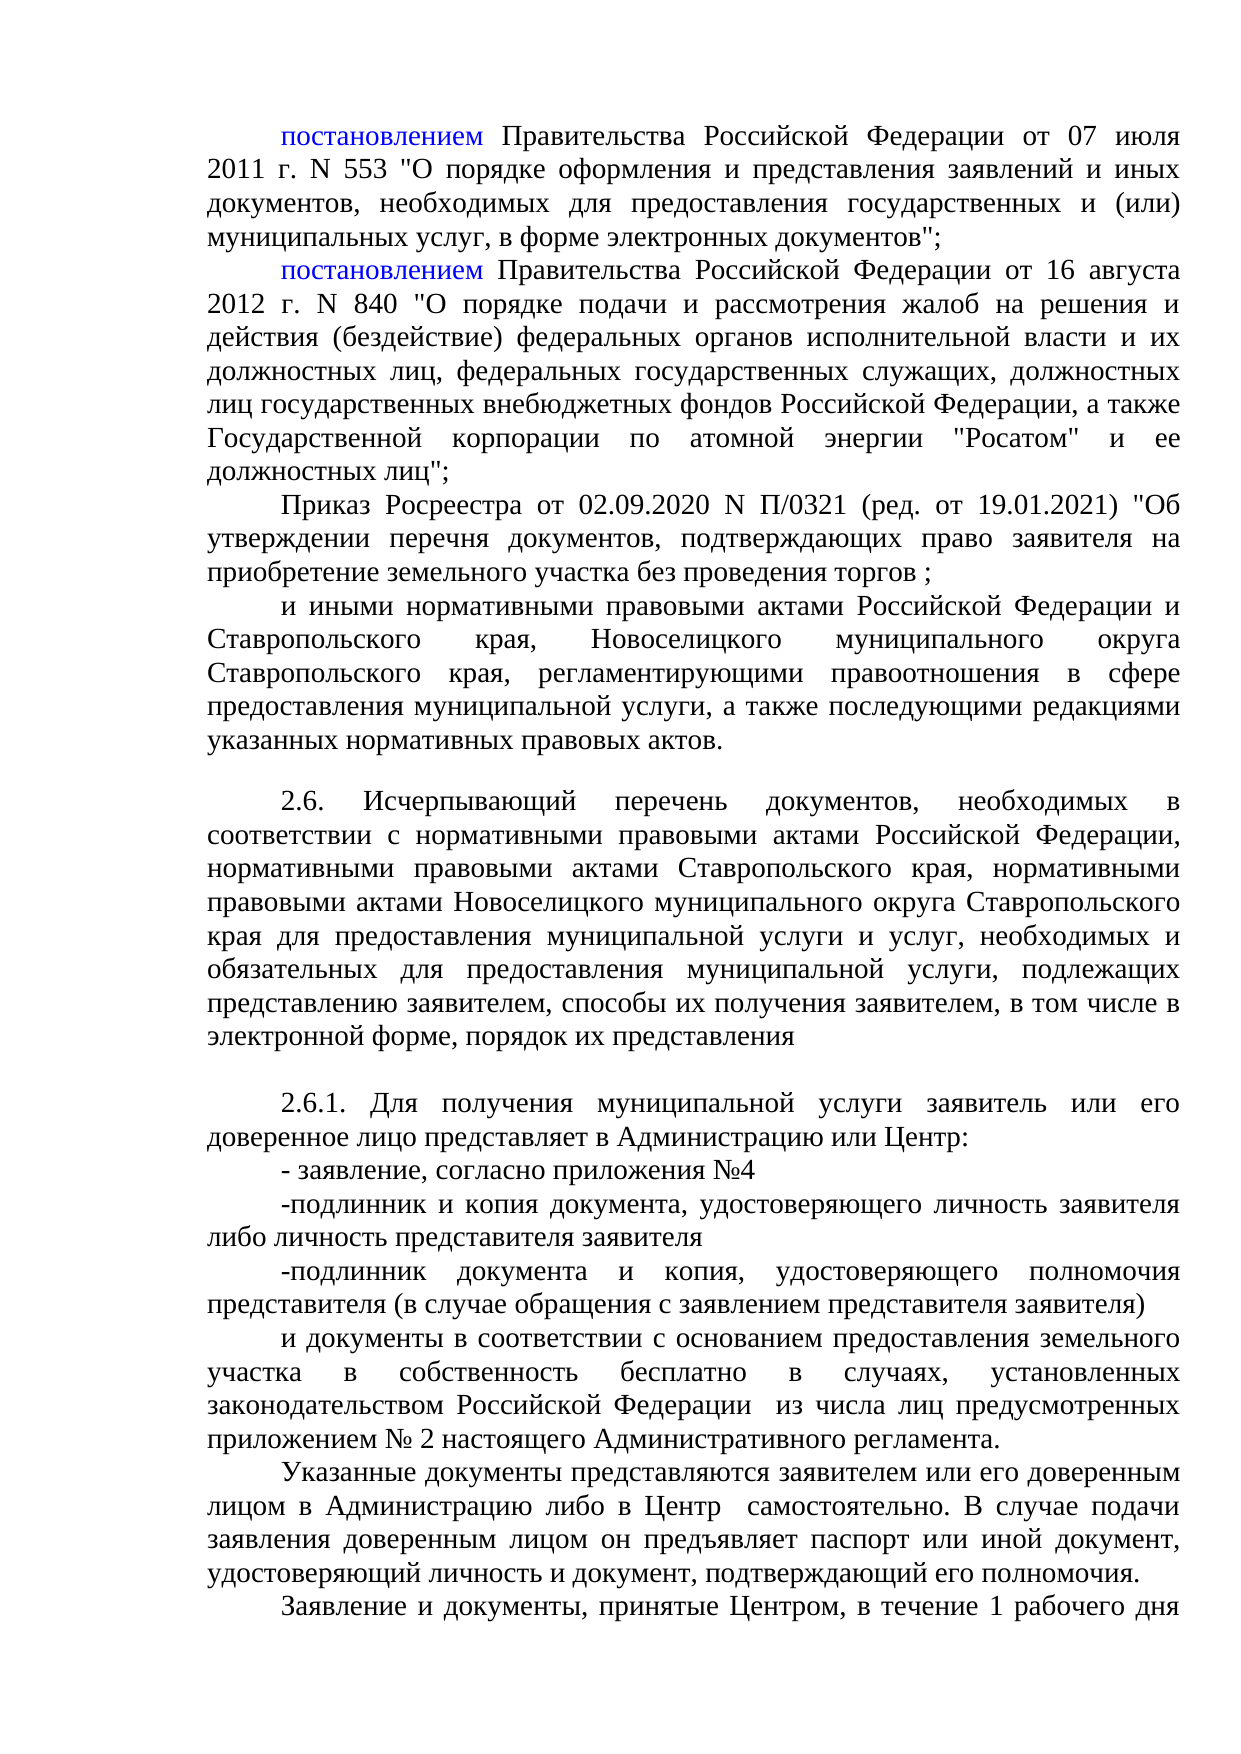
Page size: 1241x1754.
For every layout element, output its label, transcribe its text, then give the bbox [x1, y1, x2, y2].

text постановлением Правительства Российской Федерации от 07 июля 2011 г. N 553 "О порядке оформления и представления заявлений и иных документов, необходимых для предоставления государственных и (или) муниципальных услуг, в форме электронных документов"; [207, 118, 1181, 252]
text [207, 1588, 1181, 1622]
text и документы в соответствии с основанием предоставления земельного участка в собственность бесплатно в случаях, установленных законодательством Российской Федерации из числа лиц предусмотренных приложением № 2 настоящего Административного регламента. [207, 1320, 1181, 1454]
text -подлинник и копия документа, удостоверяющего личность заявителя либо личность представителя заявителя [207, 1186, 1181, 1253]
text -подлинник документа и копия, удостоверяющего полномочия представителя (в случае обращения с заявлением представителя заявителя) [207, 1253, 1181, 1320]
text и иными нормативными правовыми актами Российской Федерации и Ставропольского края, Новоселицкого муниципального округа Ставропольского края, регламентирующими правоотношения в сфере предоставления муниципальной услуги, а также последующими редакциями указанных нормативных правовых актов. [207, 588, 1181, 755]
text постановлением Правительства Российской Федерации от 16 августа 2012 г. N 840 "О порядке подачи и рассмотрения жалоб на решения и действия (бездействие) федеральных органов исполнительной власти и их должностных лиц, федеральных государственных служащих, должностных лиц государственных внебюджетных фондов Российской Федерации, а также Государственной корпорации по атомной энергии "Росатом" и ее должностных лиц"; [207, 252, 1181, 487]
text Указанные документы представляются заявителем или его доверенным лицом в Администрацию либо в Центр самостоятельно. В случае подачи заявления доверенным лицом он предъявляет паспорт или иной документ, удостоверяющий личность и документ, подтверждающий его полномочия. [207, 1454, 1181, 1588]
text - заявление, согласно приложения №4 [207, 1152, 1181, 1186]
text 2.6.1. Для получения муниципальной услуги заявитель или его доверенное лицо представляет в Администрацию или Центр: [207, 1085, 1181, 1152]
text Приказ Росреестра от 02.09.2020 N П/0321 (ред. от 19.01.2021) "Об утверждении перечня документов, подтверждающих право заявителя на приобретение земельного участка без проведения торгов ; [207, 487, 1181, 588]
text 2.6. Исчерпывающий перечень документов, необходимых в соответствии с нормативными правовыми актами Российской Федерации, нормативными правовыми актами Ставропольского края, нормативными правовыми актами Новоселицкого муниципального округа Ставропольского края для предоставления муниципальной услуги и услуг, необходимых и обязательных для предоставления муниципальной услуги, подлежащих представлению заявителем, способы их получения заявителем, в том числе в электронной форме, порядок их представления [207, 783, 1181, 1052]
